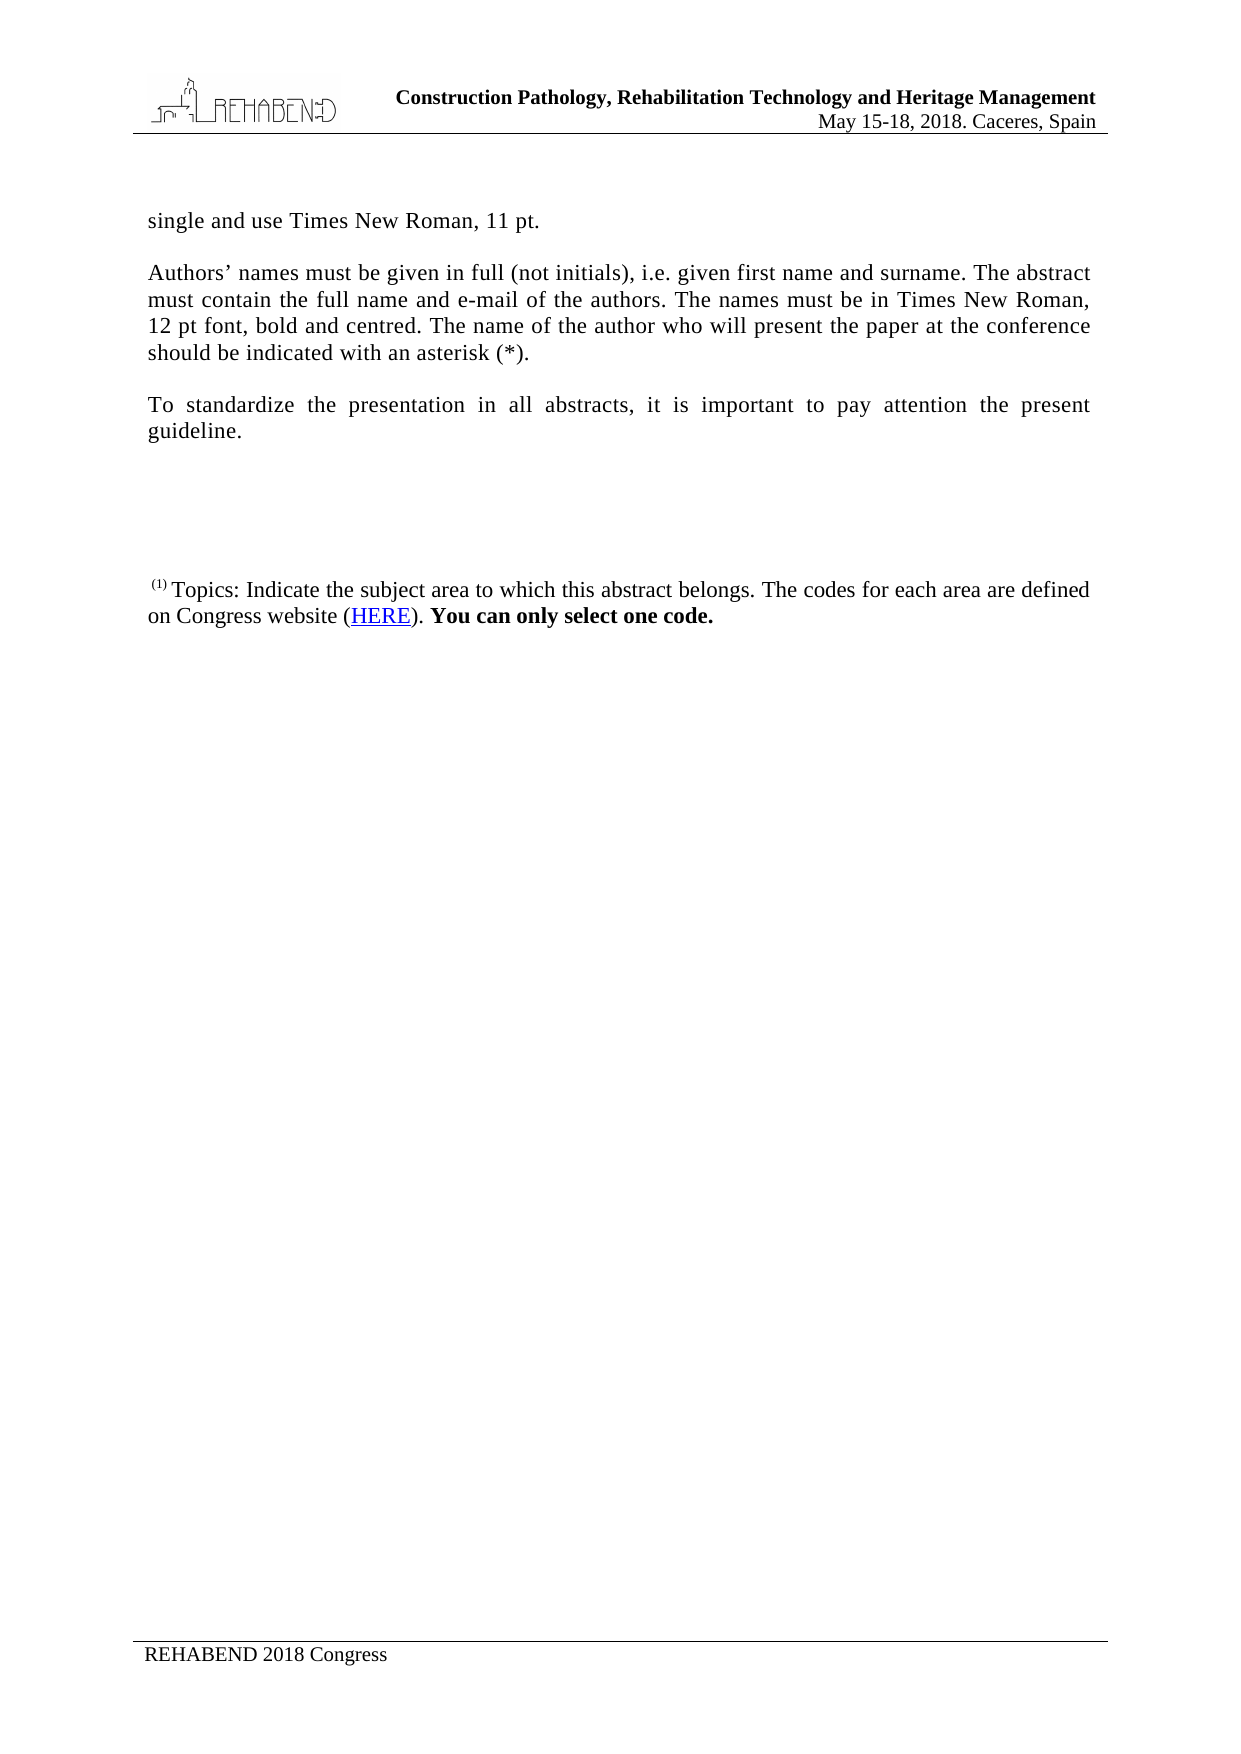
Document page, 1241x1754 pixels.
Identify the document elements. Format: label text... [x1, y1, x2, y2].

text (1) Topics: Indicate the subject area to which this abstract belongs. The codes for each area are defined on Congress website (HERE). You can only select one code. [148, 576, 1092, 628]
text Authors’ names must be given in full (not initials), i.e. given first name and surname. The abstract must contain the full name and e-mail of the authors. The names must be in Times New Roman, 12 pt font, bold and centred. The name of the author who will present the paper at the conference should be indicated with an asterisk (*). [148, 259, 1092, 365]
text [148, 207, 1092, 233]
text To standardize the presentation in all abstracts, it is important to pay attention the present guideline. [148, 391, 1092, 444]
picture [147, 73, 342, 133]
